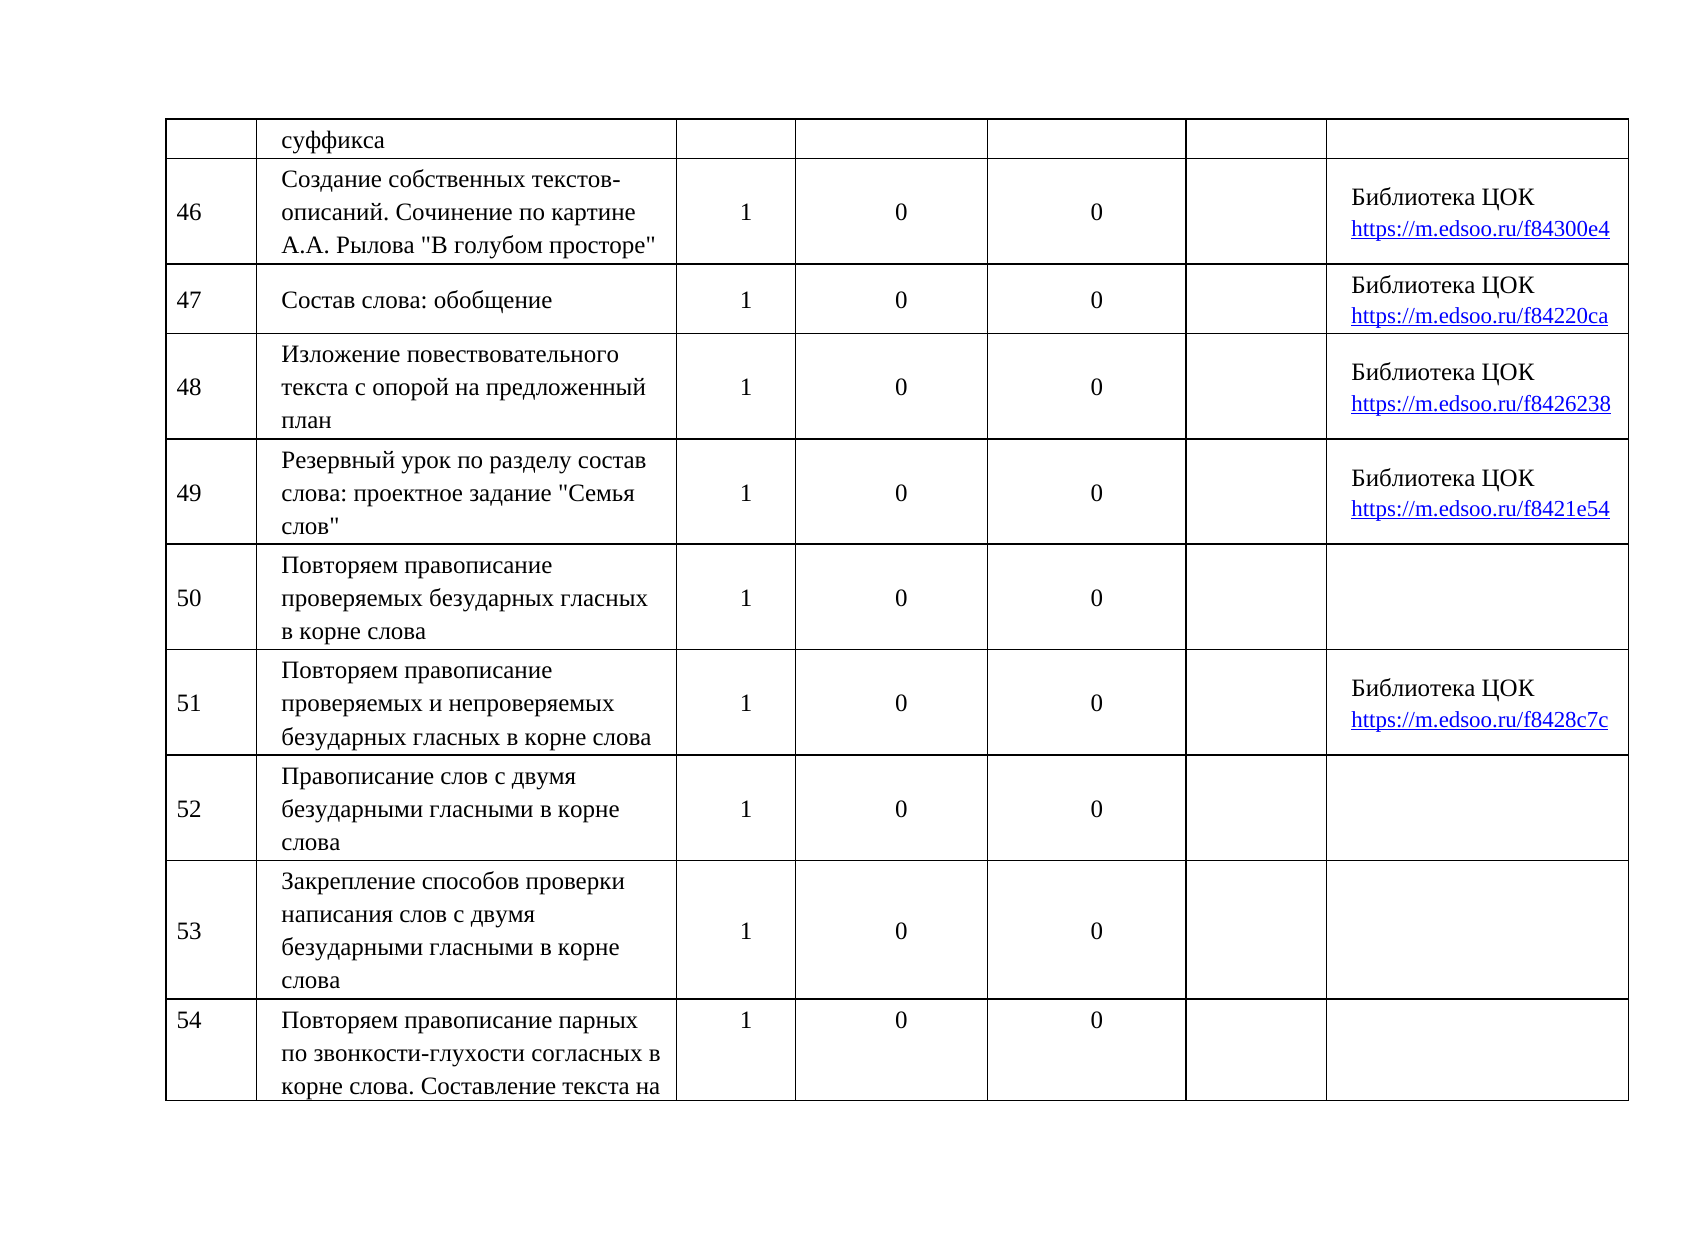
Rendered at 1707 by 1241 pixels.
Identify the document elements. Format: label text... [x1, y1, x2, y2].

table_cell 52 [167, 756, 256, 859]
table_cell 1 [677, 159, 795, 263]
table_cell 46 [167, 159, 256, 263]
table_cell Создание собственных текстов-описаний. Сочинение по картине А.А. Рылова "В голубом просторе" [257, 159, 676, 263]
table_cell [1327, 756, 1628, 859]
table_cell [1327, 120, 1628, 157]
table_cell 1 [677, 120, 795, 157]
table_cell Библиотека ЦОК https://m.edsoo.ru/f8421e54 [1327, 440, 1628, 543]
table_cell 0 [796, 159, 987, 263]
table_cell [1187, 334, 1326, 438]
table_cell Повторяем правописание проверяемых и непроверяемых безударных гласных в корне слова [257, 650, 676, 754]
table_cell 0 [988, 861, 1185, 998]
table_cell [1187, 650, 1326, 754]
table_cell 54 [167, 1000, 256, 1099]
table_cell 0 [988, 265, 1185, 332]
table_cell 47 [167, 265, 256, 332]
table_cell 1 [677, 440, 795, 543]
table_cell [1187, 545, 1326, 649]
table_cell 0 [796, 1000, 987, 1099]
table_cell [1327, 1000, 1628, 1099]
table_cell 1 [677, 545, 795, 649]
table_cell 1 [677, 861, 795, 998]
table_cell 0 [796, 545, 987, 649]
table_cell [1187, 756, 1326, 859]
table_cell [257, 120, 676, 157]
table_cell 0 [988, 1000, 1185, 1099]
table_cell 0 [796, 861, 987, 998]
table_cell 45 [167, 120, 256, 157]
table_cell 0 [988, 650, 1185, 754]
table_cell Закрепление способов проверки написания слов с двумя безударными гласными в корне слова [257, 861, 676, 998]
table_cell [257, 1000, 676, 1099]
table_cell 0 [796, 440, 987, 543]
table_cell 0 [988, 545, 1185, 649]
table_cell Изложение повествовательного текста с опорой на предложенный план [257, 334, 676, 438]
table_cell 0 [988, 756, 1185, 859]
table_cell [1327, 861, 1628, 998]
table_cell 0 [988, 159, 1185, 263]
table_cell [1187, 159, 1326, 263]
table_cell 0 [796, 650, 987, 754]
table_cell Состав слова: обобщение [257, 265, 676, 332]
table_cell 0 [796, 334, 987, 438]
table_cell 0 [796, 265, 987, 332]
table_cell 1 [677, 334, 795, 438]
table_cell 49 [167, 440, 256, 543]
table_cell [1187, 120, 1326, 157]
table_cell 0 [988, 120, 1185, 157]
table_cell 1 [677, 1000, 795, 1099]
table_cell [1187, 861, 1326, 998]
table_cell [1187, 265, 1326, 332]
table_cell Библиотека ЦОК https://m.edsoo.ru/f8426238 [1327, 334, 1628, 438]
table_cell 0 [988, 334, 1185, 438]
table_cell Библиотека ЦОК https://m.edsoo.ru/f84220ca [1327, 265, 1628, 332]
table_cell Библиотека ЦОК https://m.edsoo.ru/f84300e4 [1327, 159, 1628, 263]
table_cell 0 [796, 120, 987, 157]
table_cell 53 [167, 861, 256, 998]
table_cell 51 [167, 650, 256, 754]
table_cell Библиотека ЦОК https://m.edsoo.ru/f8428c7c [1327, 650, 1628, 754]
table_cell [1187, 1000, 1326, 1099]
table_cell Правописание слов с двумя безударными гласными в корне слова [257, 756, 676, 859]
table_cell 1 [677, 650, 795, 754]
table_cell 0 [796, 756, 987, 859]
table_cell Резервный урок по разделу состав слова: проектное задание "Семья слов" [257, 440, 676, 543]
table_cell 0 [988, 440, 1185, 543]
table_cell [1327, 545, 1628, 649]
table_cell 50 [167, 545, 256, 649]
table_cell 1 [677, 756, 795, 859]
table_cell [1187, 440, 1326, 543]
table_cell 48 [167, 334, 256, 438]
table_cell 1 [677, 265, 795, 332]
table_cell Повторяем правописание проверяемых безударных гласных в корне слова [257, 545, 676, 649]
